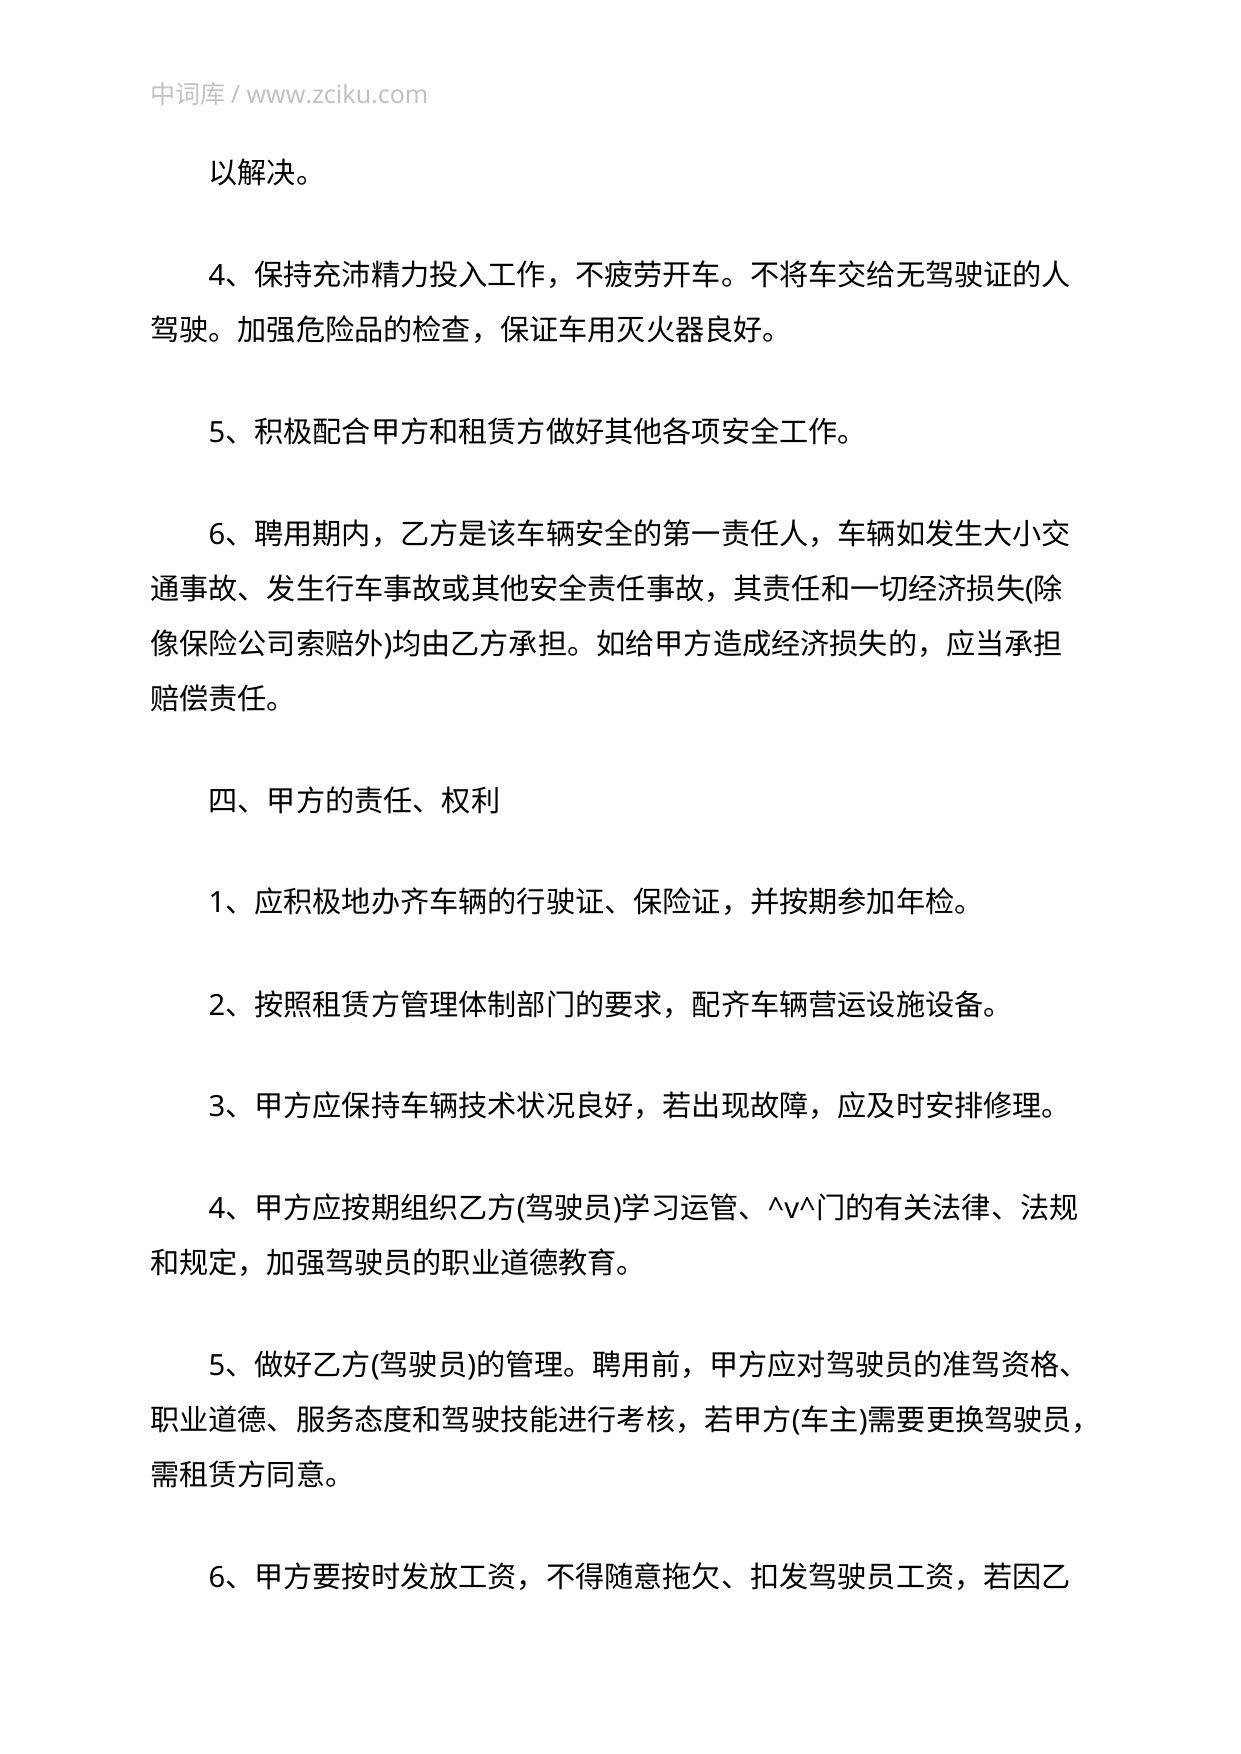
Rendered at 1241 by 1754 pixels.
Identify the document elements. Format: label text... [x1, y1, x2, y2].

text 5、积极配合甲方和租赁方做好其他各项安全工作。 [150, 408, 1090, 451]
text 5、做好乙方(驾驶员)的管理。聘用前，甲方应对驾驶员的准驾资格、职业道德、服务态度和驾驶技能进行考核，若甲方(车主)需要更换驾驶员，需租赁方同意。 [150, 1342, 1090, 1494]
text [150, 1553, 1090, 1596]
text 以解决。 [150, 150, 1090, 192]
text 四、甲方的责任、权利 [150, 777, 1090, 819]
text 6、聘用期内，乙方是该车辆安全的第一责任人，车辆如发生大小交通事故、发生行车事故或其他安全责任事故，其责任和一切经济损失(除像保险公司索赔外)均由乙方承担。如给甲方造成经济损失的，应当承担赔偿责任。 [150, 511, 1090, 718]
text 4、保持充沛精力投入工作，不疲劳开车。不将车交给无驾驶证的人驾驶。加强危险品的检查，保证车用灭火器良好。 [150, 252, 1090, 349]
text 2、按照租赁方管理体制部门的要求，配齐车辆营运设施设备。 [150, 981, 1090, 1023]
text 1、应积极地办齐车辆的行驶证、保险证，并按期参加年检。 [150, 879, 1090, 921]
text 3、甲方应保持车辆技术状况良好，若出现故障，应及时安排修理。 [150, 1083, 1090, 1125]
text 4、甲方应按期组织乙方(驾驶员)学习运管、^v^门的有关法律、法规和规定，加强驾驶员的职业道德教育。 [150, 1185, 1090, 1282]
